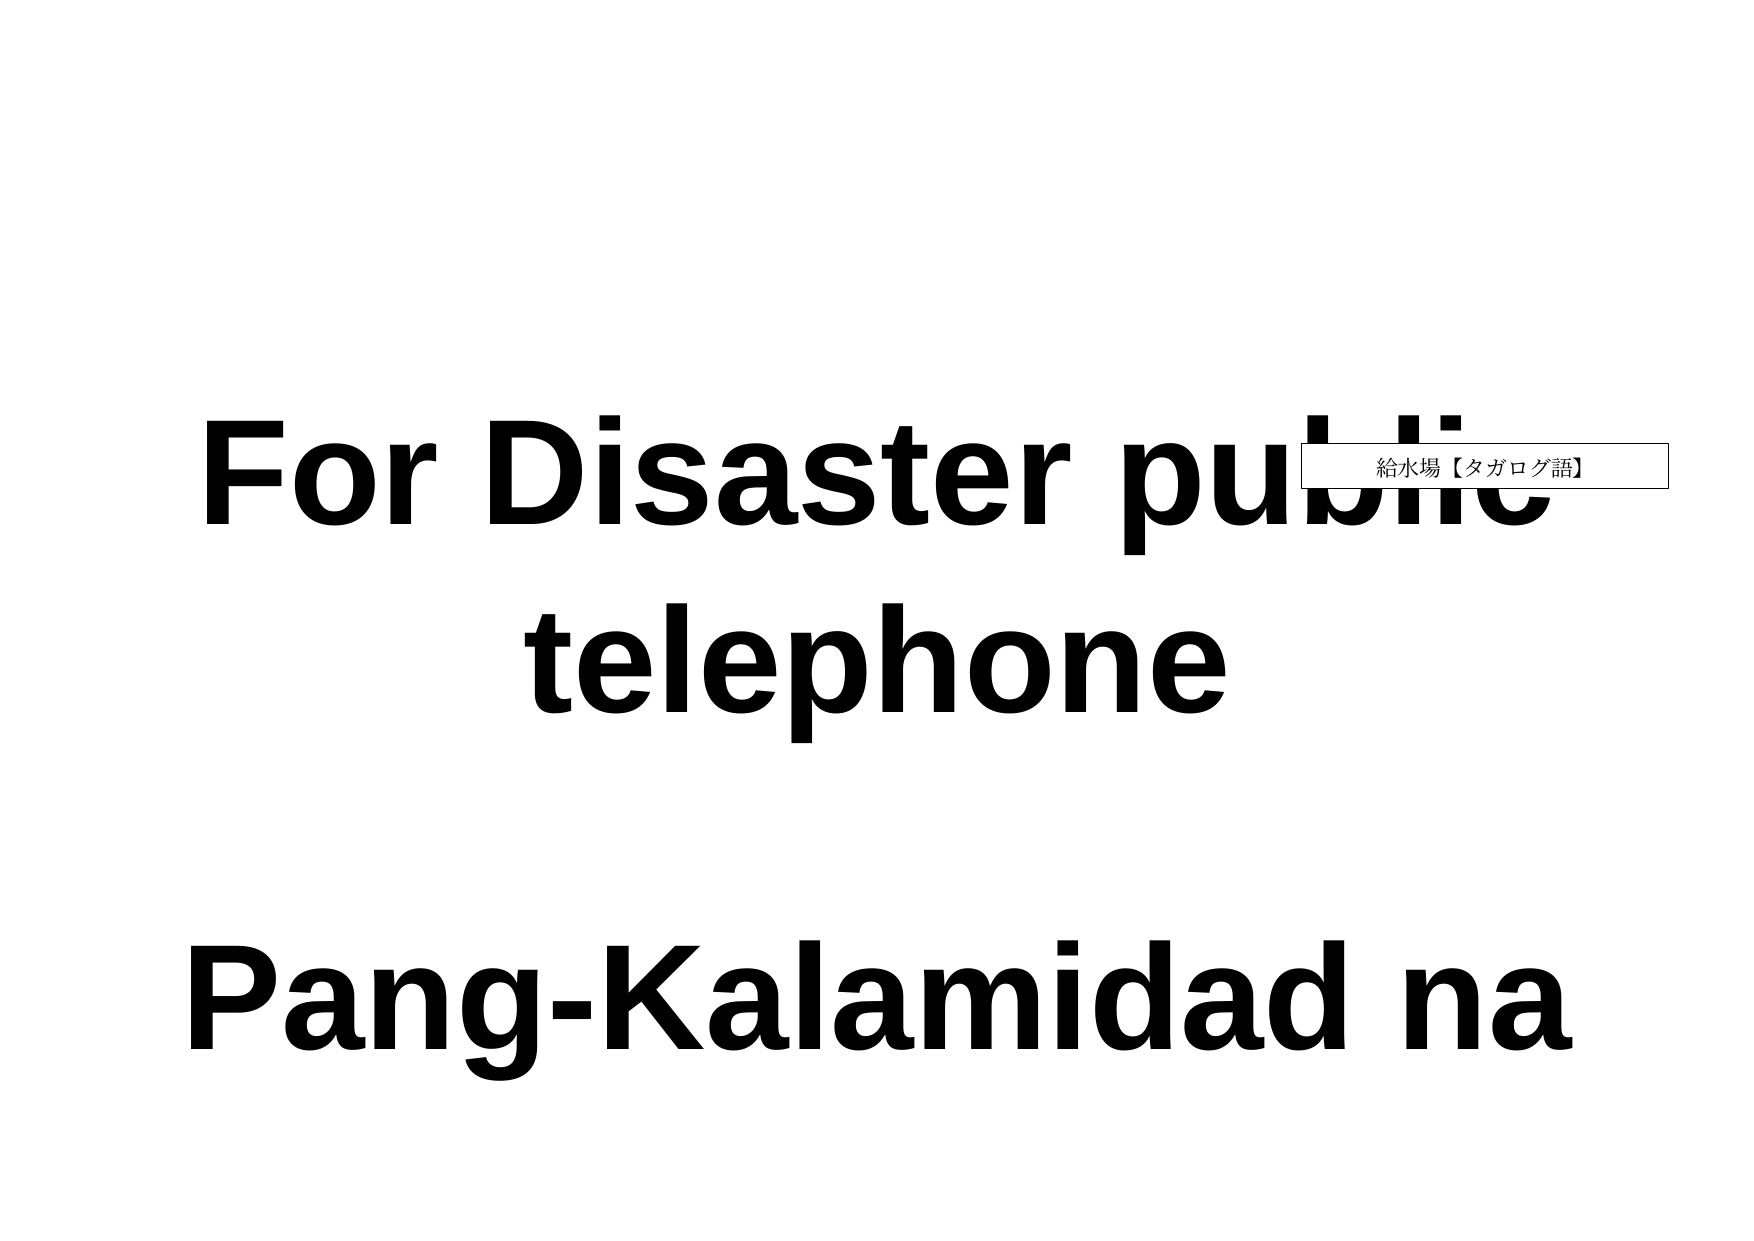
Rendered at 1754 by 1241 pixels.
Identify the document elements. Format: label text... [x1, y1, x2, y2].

text For Disaster public telephone [75, 376, 1679, 751]
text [75, 901, 1679, 1089]
